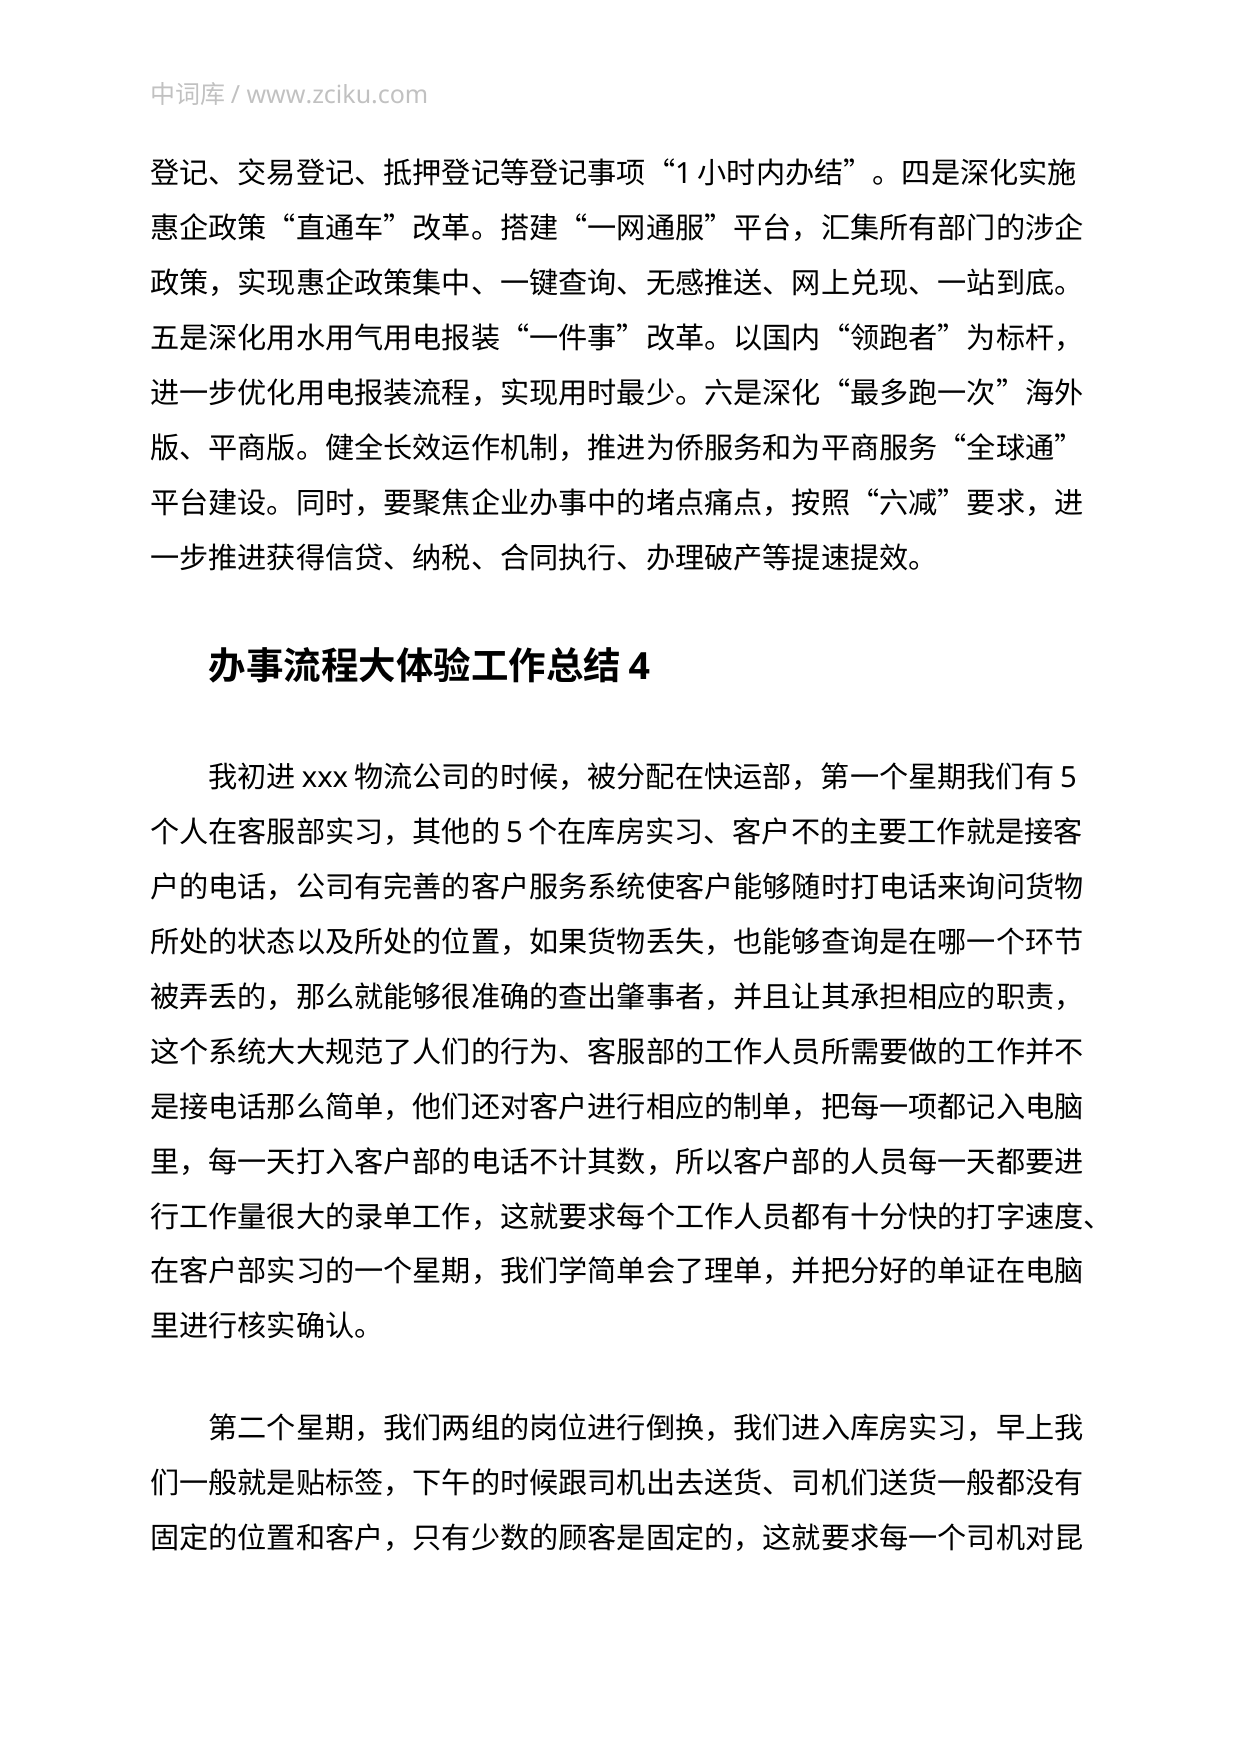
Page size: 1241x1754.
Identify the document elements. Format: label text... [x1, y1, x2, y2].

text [150, 150, 1090, 577]
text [150, 1405, 1090, 1557]
text 办事流程大体验工作总结4 [150, 636, 1090, 691]
text 我初进xxx物流公司的时候，被分配在快运部，第一个星期我们有5个人在客服部实习，其他的5个在库房实习、客户不的主要工作就是接客户的电话，公司有完善的客户服务系统使客户能够随时打电话来询问货物所处的状态以及所处的位置，如果货物丢失，也能够查询是在哪一个环节被弄丢的，那么就能够很准确的查出肇事者，并且让其承担相应的职责，这个系统大大规范了人们的行为、客服部的工作人员所需要做的工作并不是接电话那么简单，他们还对客户进行相应的制单，把每一项都记入电脑里，每一天打入客户部的电话不计其数，所以客户部的人员每一天都要进行工作量很大的录单工作，这就要求每个工作人员都有十分快的打字速度、在客户部实习的一个星期，我们学简单会了理单，并把分好的单证在电脑里进行核实确认。 [150, 754, 1090, 1345]
